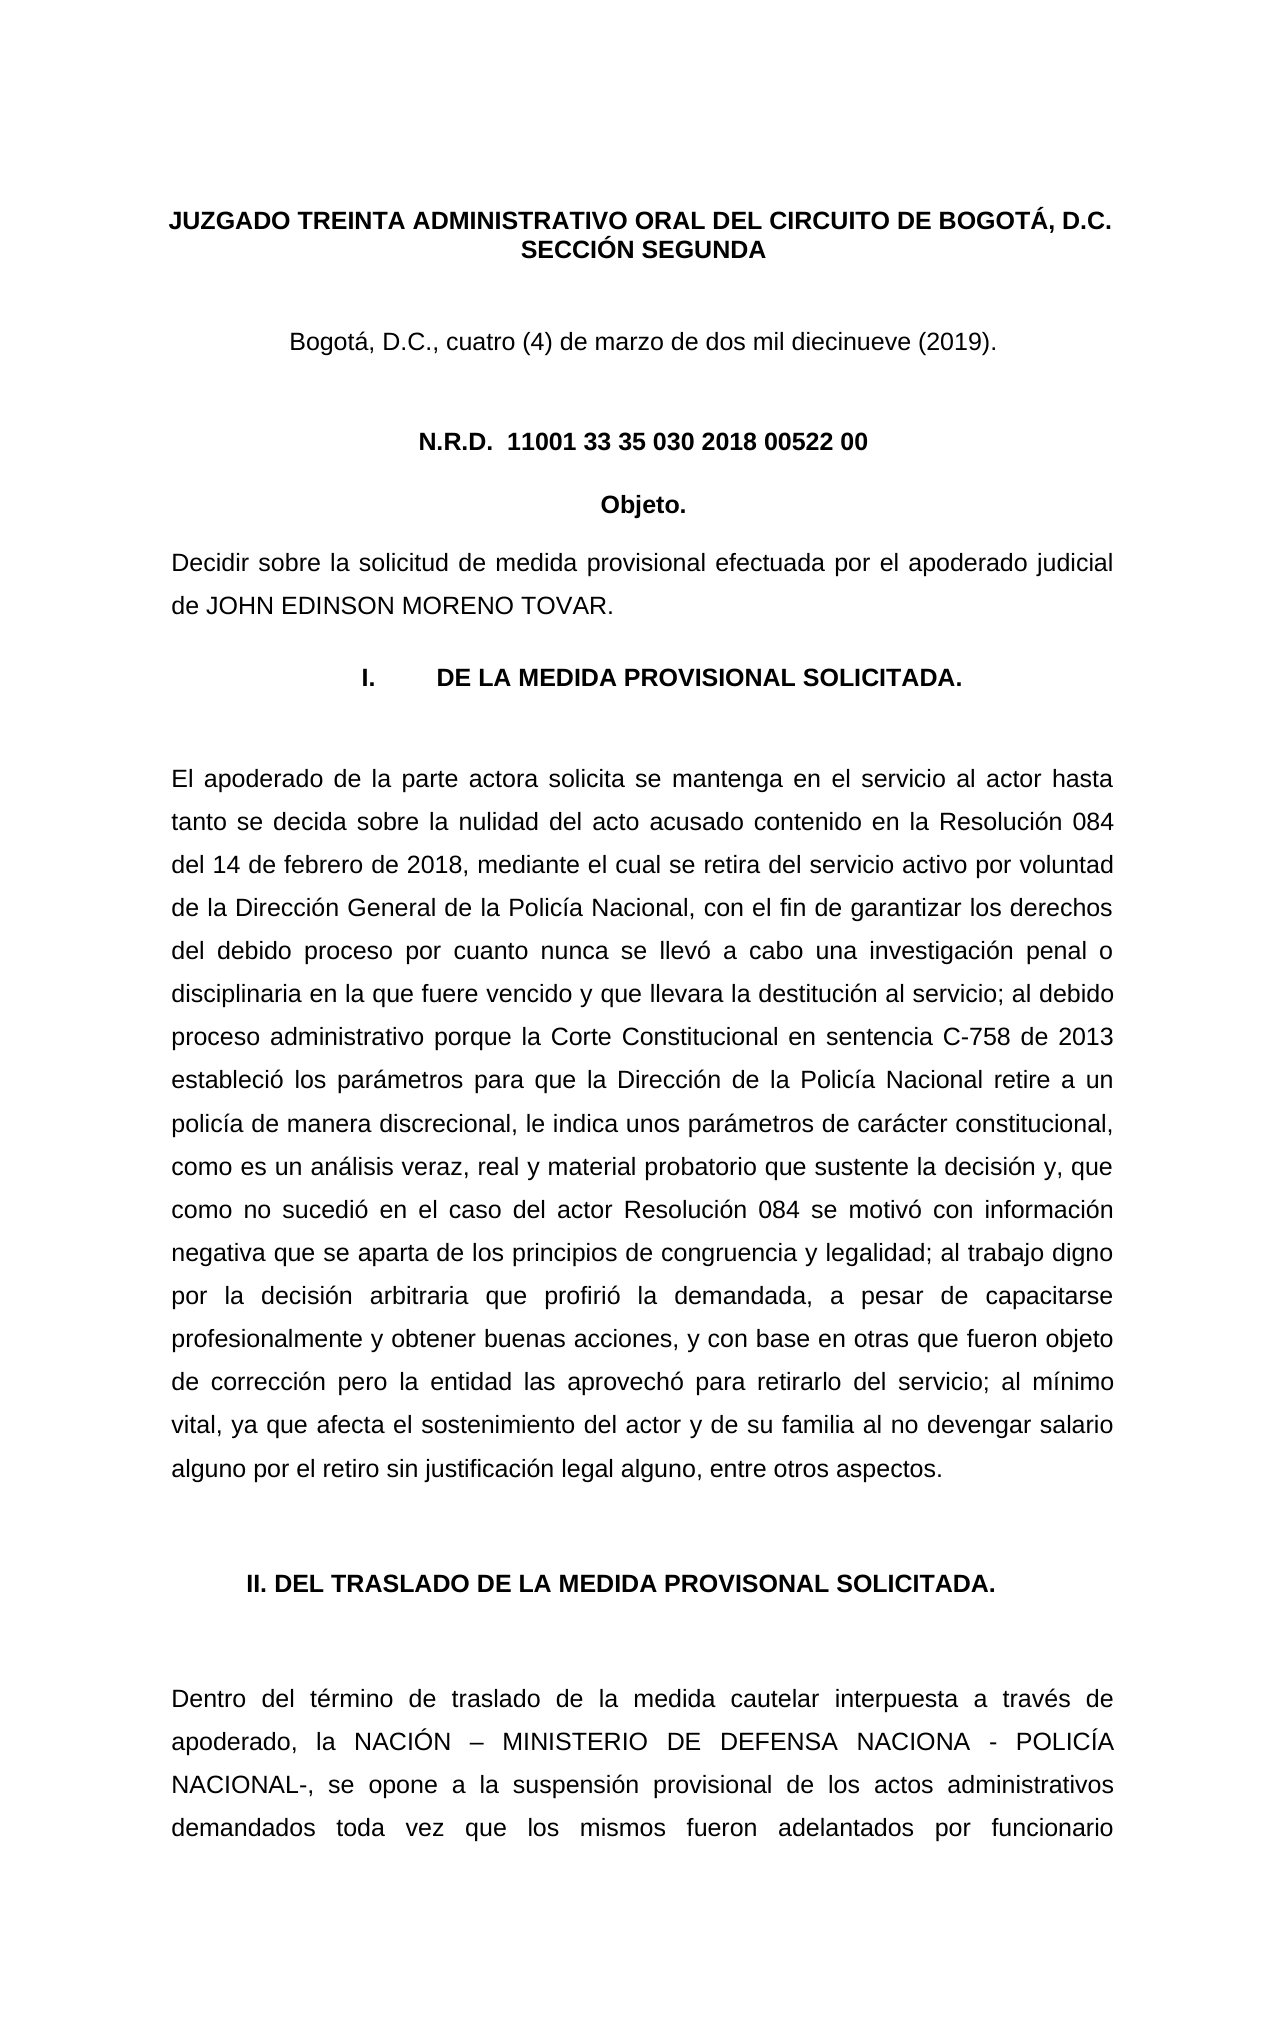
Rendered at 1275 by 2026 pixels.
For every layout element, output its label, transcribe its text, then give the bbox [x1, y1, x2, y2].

text II. DEL TRASLADO DE LA MEDIDA PROVISONAL SOLICITADA. [246, 1569, 1038, 1597]
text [171, 1684, 1116, 1842]
text N.R.D. 11001 33 35 030 2018 00522 00 [171, 427, 1116, 455]
text Objeto. [171, 491, 1116, 519]
text Decidir sobre la solicitud de medida provisional efectuada por el apoderado judicial de JOHN EDINSON MORENO TOVAR. [171, 548, 1116, 620]
text Bogotá, D.C., cuatro (4) de marzo de dos mil diecinueve (2019). [171, 327, 1116, 356]
text JUZGADO TREINTA ADMINISTRATIVO ORAL DEL CIRCUITO DE BOGOTÁ, D.C. [153, 206, 1127, 235]
text SECCIÓN SEGUNDA [171, 235, 1116, 263]
list DE LA MEDIDA PROVISIONAL SOLICITADA. [209, 663, 1116, 692]
text El apoderado de la parte actora solicita se mantenga en el servicio al actor hasta tanto se decida sobre la nulidad del acto acusado contenido en la Resolución 084 del 14 de febrero de 2018, mediante el cual se retira del servicio activo por voluntad de la Dirección General de la Policía Nacional, con el fin de garantizar los derechos del debido proceso por cuanto nunca se llevó a cabo una investigación penal o disciplinaria en la que fuere vencido y que llevara la destitución al servicio; al debido proceso administrativo porque la Corte Constitucional en sentencia C-758 de 2013 estableció los parámetros para que la Dirección de la Policía Nacional retire a un policía de manera discrecional, le indica unos parámetros de carácter constitucional, como es un análisis veraz, real y material probatorio que sustente la decisión y, que como no sucedió en el caso del actor Resolución 084 se motivó con información negativa que se aparta de los principios de congruencia y legalidad; al trabajo digno por la decisión arbitraria que profirió la demandada, a pesar de capacitarse profesionalmente y obtener buenas acciones, y con base en otras que fueron objeto de corrección pero la entidad las aprovechó para retirarlo del servicio; al mínimo vital, ya que afecta el sostenimiento del actor y de su familia al no devengar salario alguno por el retiro sin justificación legal alguno, entre otros aspectos. [171, 764, 1116, 1482]
